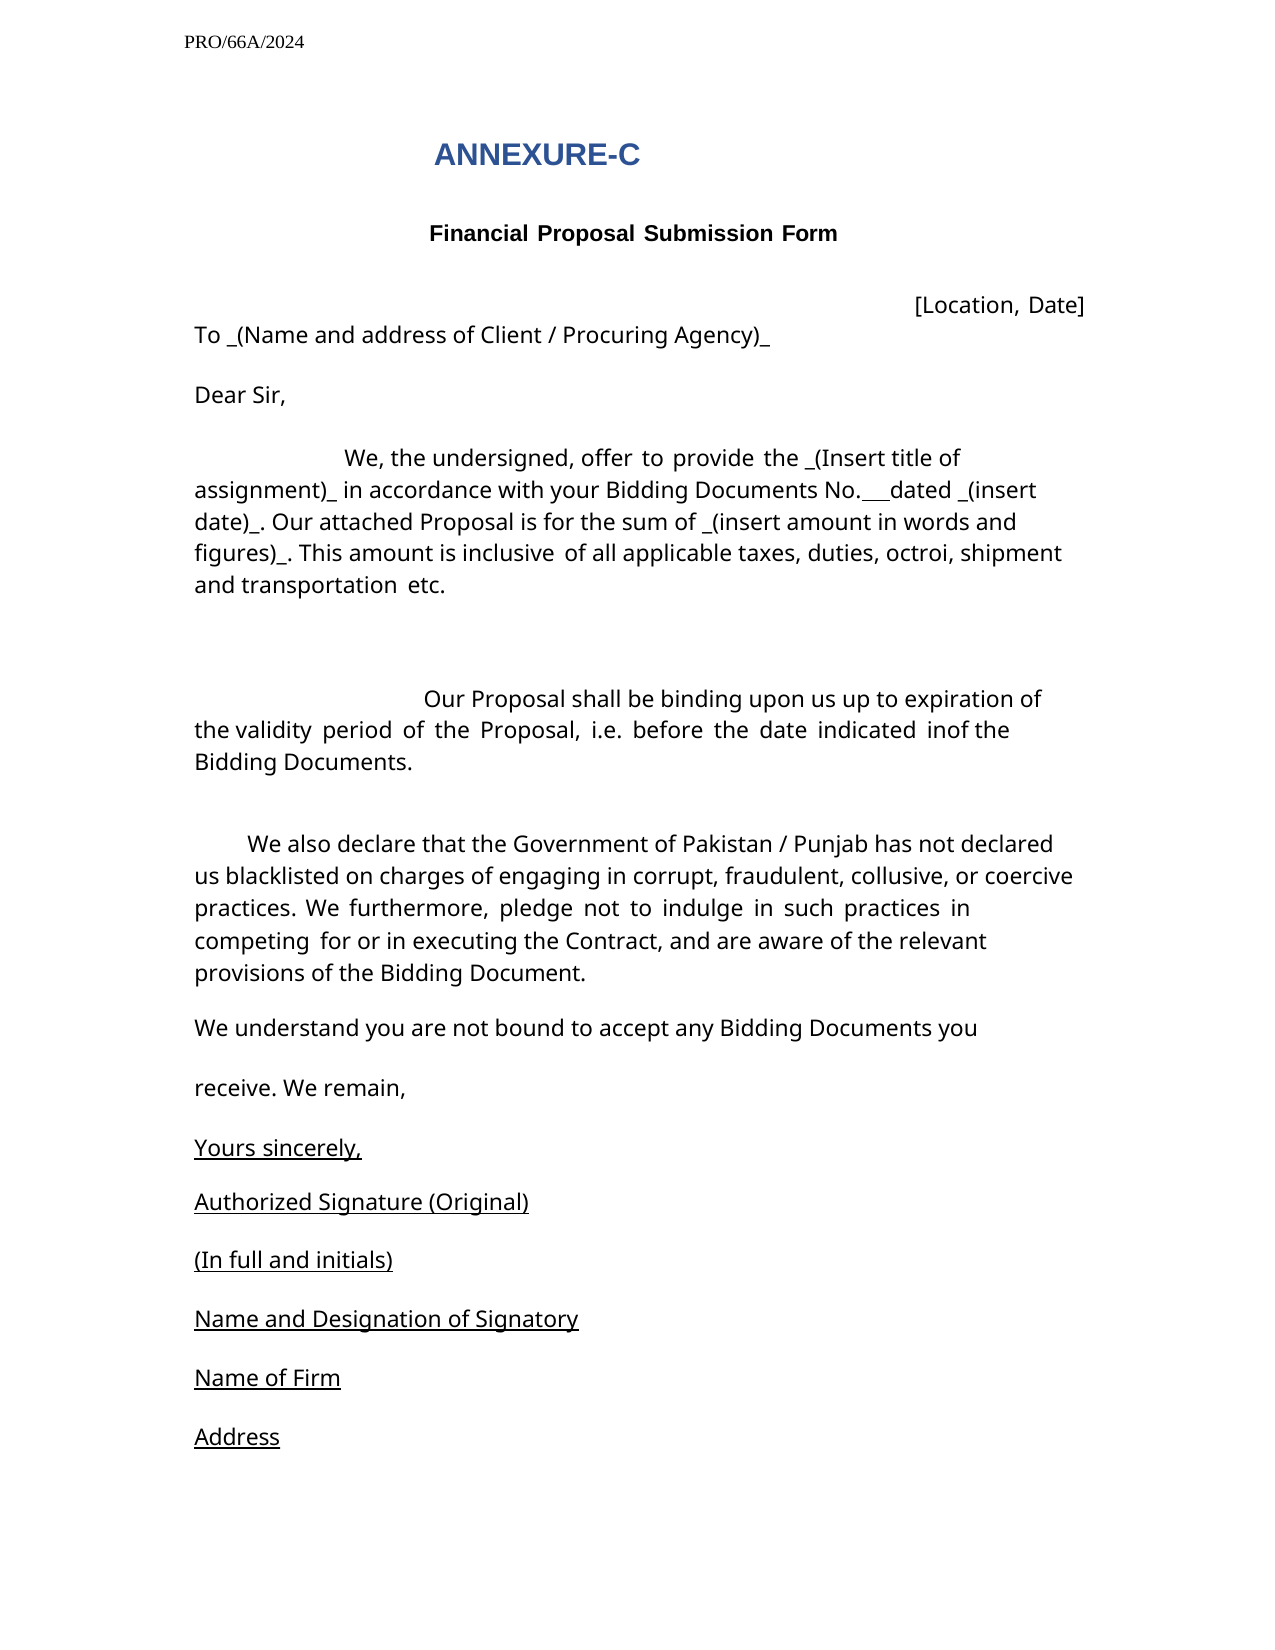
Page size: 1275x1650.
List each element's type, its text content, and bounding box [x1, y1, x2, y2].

text Yours sincerely, [194, 1132, 1219, 1163]
text [Location, Date] [914, 289, 1219, 321]
text We also declare that the Government of Pakistan / Punjab has not declared us blacklisted on charges of engaging in corrupt, fraudulent, collusive, or coercive practices. We furthermore, pledge not to indulge in such practices in competing for or in executing the Contract, and are aware of the relevant provisions of the Bidding Document. [194, 828, 1084, 988]
text Our Proposal shall be binding upon us up to expiration of the validity period of the Proposal, i.e. before the date indicated inof the Bidding Documents. [194, 683, 1080, 777]
subtitle Financial Proposal Submission Form [429, 220, 842, 246]
text We understand you are not bound to accept any Bidding Documents you receive. We remain, [194, 1012, 1051, 1103]
subtitle ANNEXURE-C [434, 136, 841, 172]
text Authorized Signature (Original) (In full and initials) [194, 1186, 533, 1276]
text Address [194, 1421, 1219, 1452]
text Name and Designation of Signatory Name of Firm [194, 1303, 615, 1393]
text We, the undersigned, offer to provide the _(Insert title of assignment)_ in accordance with your Bidding Documents No. dated _(insert date)_. Our attached Proposal is for the sum of _(insert amount in words and figures)_. This amount is inclusive of all applicable taxes, duties, octroi, shipment and transportation etc. [194, 442, 1084, 600]
text To _(Name and address of Client / Procuring Agency)_ Dear Sir, [194, 319, 799, 410]
